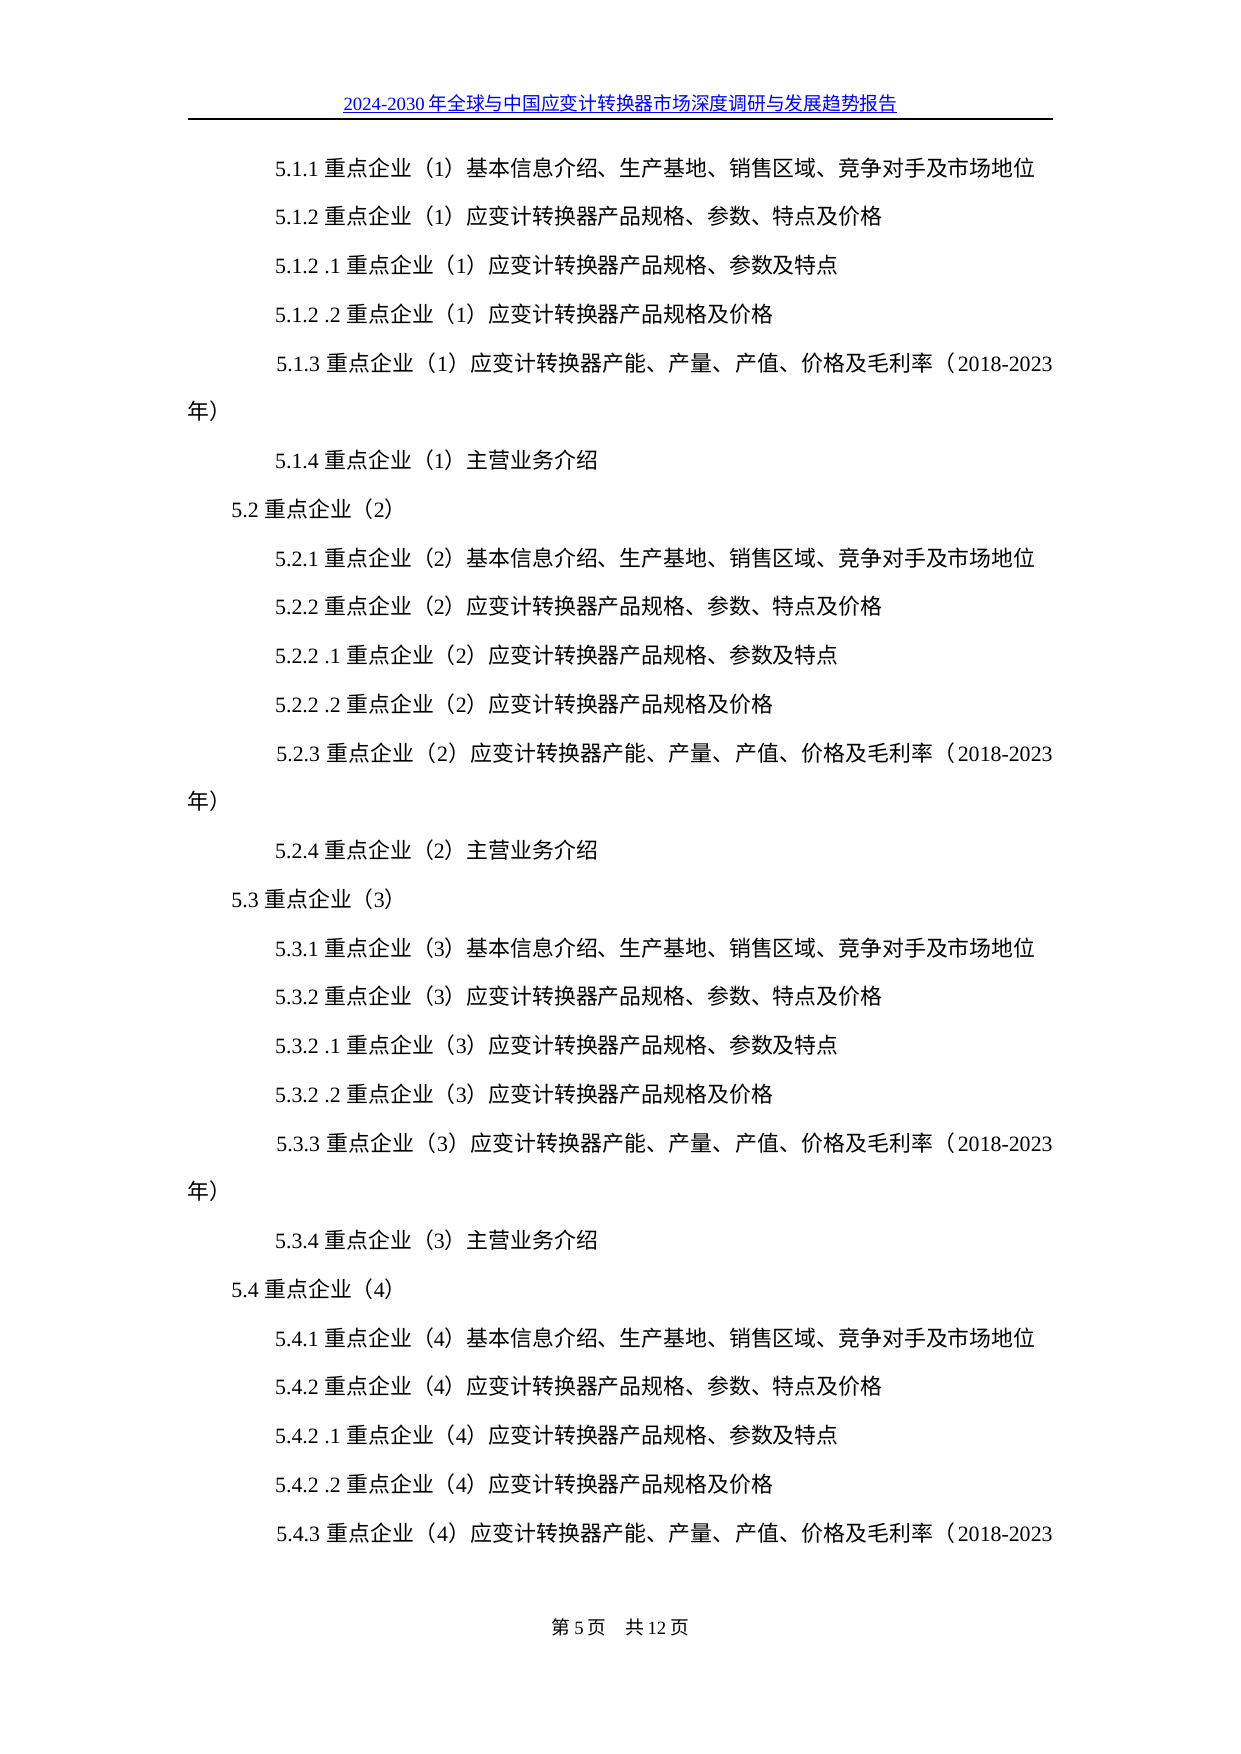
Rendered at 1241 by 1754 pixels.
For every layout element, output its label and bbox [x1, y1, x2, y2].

text [187, 150, 1053, 1548]
